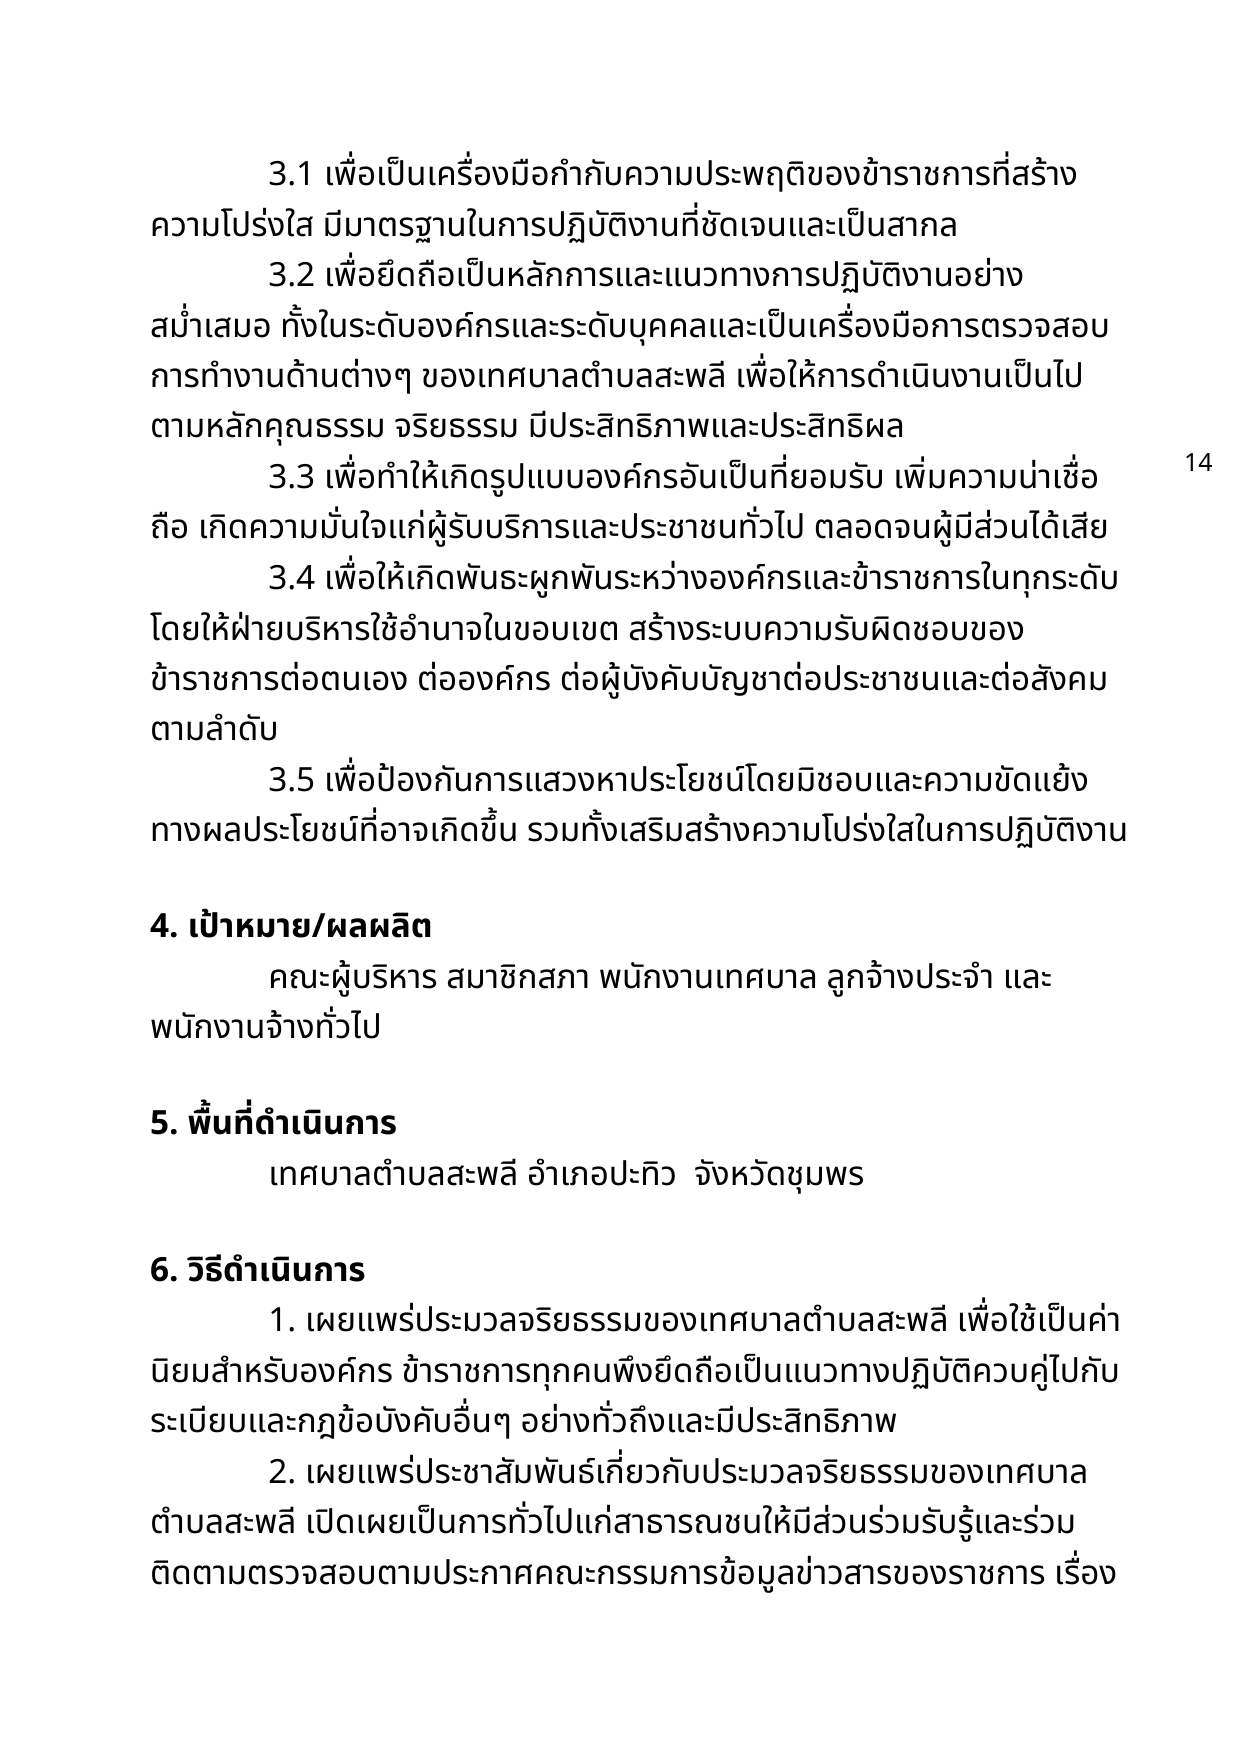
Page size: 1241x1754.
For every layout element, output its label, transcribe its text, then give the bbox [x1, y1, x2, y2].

text เทศบาลตำบลสะพลี อำเภอปะทิว จังหวัดชุมพร [150, 1150, 1137, 1200]
text 3.3 เพื่อทำให้เกิดรูปแบบองค์กรอันเป็นที่ยอมรับ เพิ่มความน่าเชื่อถือ เกิดความมั่นใจแก่ผู้รับบริการและประชาชนทั่วไป ตลอดจนผู้มีส่วนได้เสีย [150, 453, 1137, 554]
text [150, 1448, 1137, 1599]
text 3.4 เพื่อให้เกิดพันธะผูกพันระหว่างองค์กรและข้าราชการในทุกระดับ โดยให้ฝ่ายบริหารใช้อำนาจในขอบเขต สร้างระบบความรับผิดชอบของข้าราชการต่อตนเอง ต่อองค์กร ต่อผู้บังคับบัญชาต่อประชาชนและต่อสังคมตามลำดับ [150, 554, 1137, 756]
text คณะผู้บริหาร สมาชิกสภา พนักงานเทศบาล ลูกจ้างประจำ และพนักงานจ้างทั่วไป [150, 953, 1137, 1054]
text 4. เป้าหมาย/ผลผลิต [150, 902, 1137, 953]
text 1. เผยแพร่ประมวลจริยธรรมของเทศบาลตำบลสะพลี เพื่อใช้เป็นค่านิยมสำหรับองค์กร ข้าราชการทุกคนพึงยึดถือเป็นแนวทางปฏิบัติควบคู่ไปกับระเบียบและกฎข้อบังคับอื่นๆ อย่างทั่วถึงและมีประสิทธิภาพ [150, 1296, 1137, 1448]
text 3.2 เพื่อยึดถือเป็นหลักการและแนวทางการปฏิบัติงานอย่างสม่ำเสมอ ทั้งในระดับองค์กรและระดับบุคคลและเป็นเครื่องมือการตรวจสอบการทำงานด้านต่างๆ ของเทศบาลตำบลสะพลี เพื่อให้การดำเนินงานเป็นไปตามหลักคุณธรรม จริยธรรม มีประสิทธิภาพและประสิทธิผล [150, 251, 1137, 453]
text 3.5 เพื่อป้องกันการแสวงหาประโยชน์โดยมิชอบและความขัดแย้งทางผลประโยชน์ที่อาจเกิดขึ้น รวมทั้งเสริมสร้างความโปร่งใสในการปฏิบัติงาน [150, 756, 1137, 857]
text 5. พื้นที่ดำเนินการ [150, 1099, 1137, 1150]
text 3.1 เพื่อเป็นเครื่องมือกำกับความประพฤติของข้าราชการที่สร้างความโปร่งใส มีมาตรฐานในการปฏิบัติงานที่ชัดเจนและเป็นสากล [150, 150, 1137, 251]
text 6. วิธีดำเนินการ [150, 1246, 1137, 1296]
